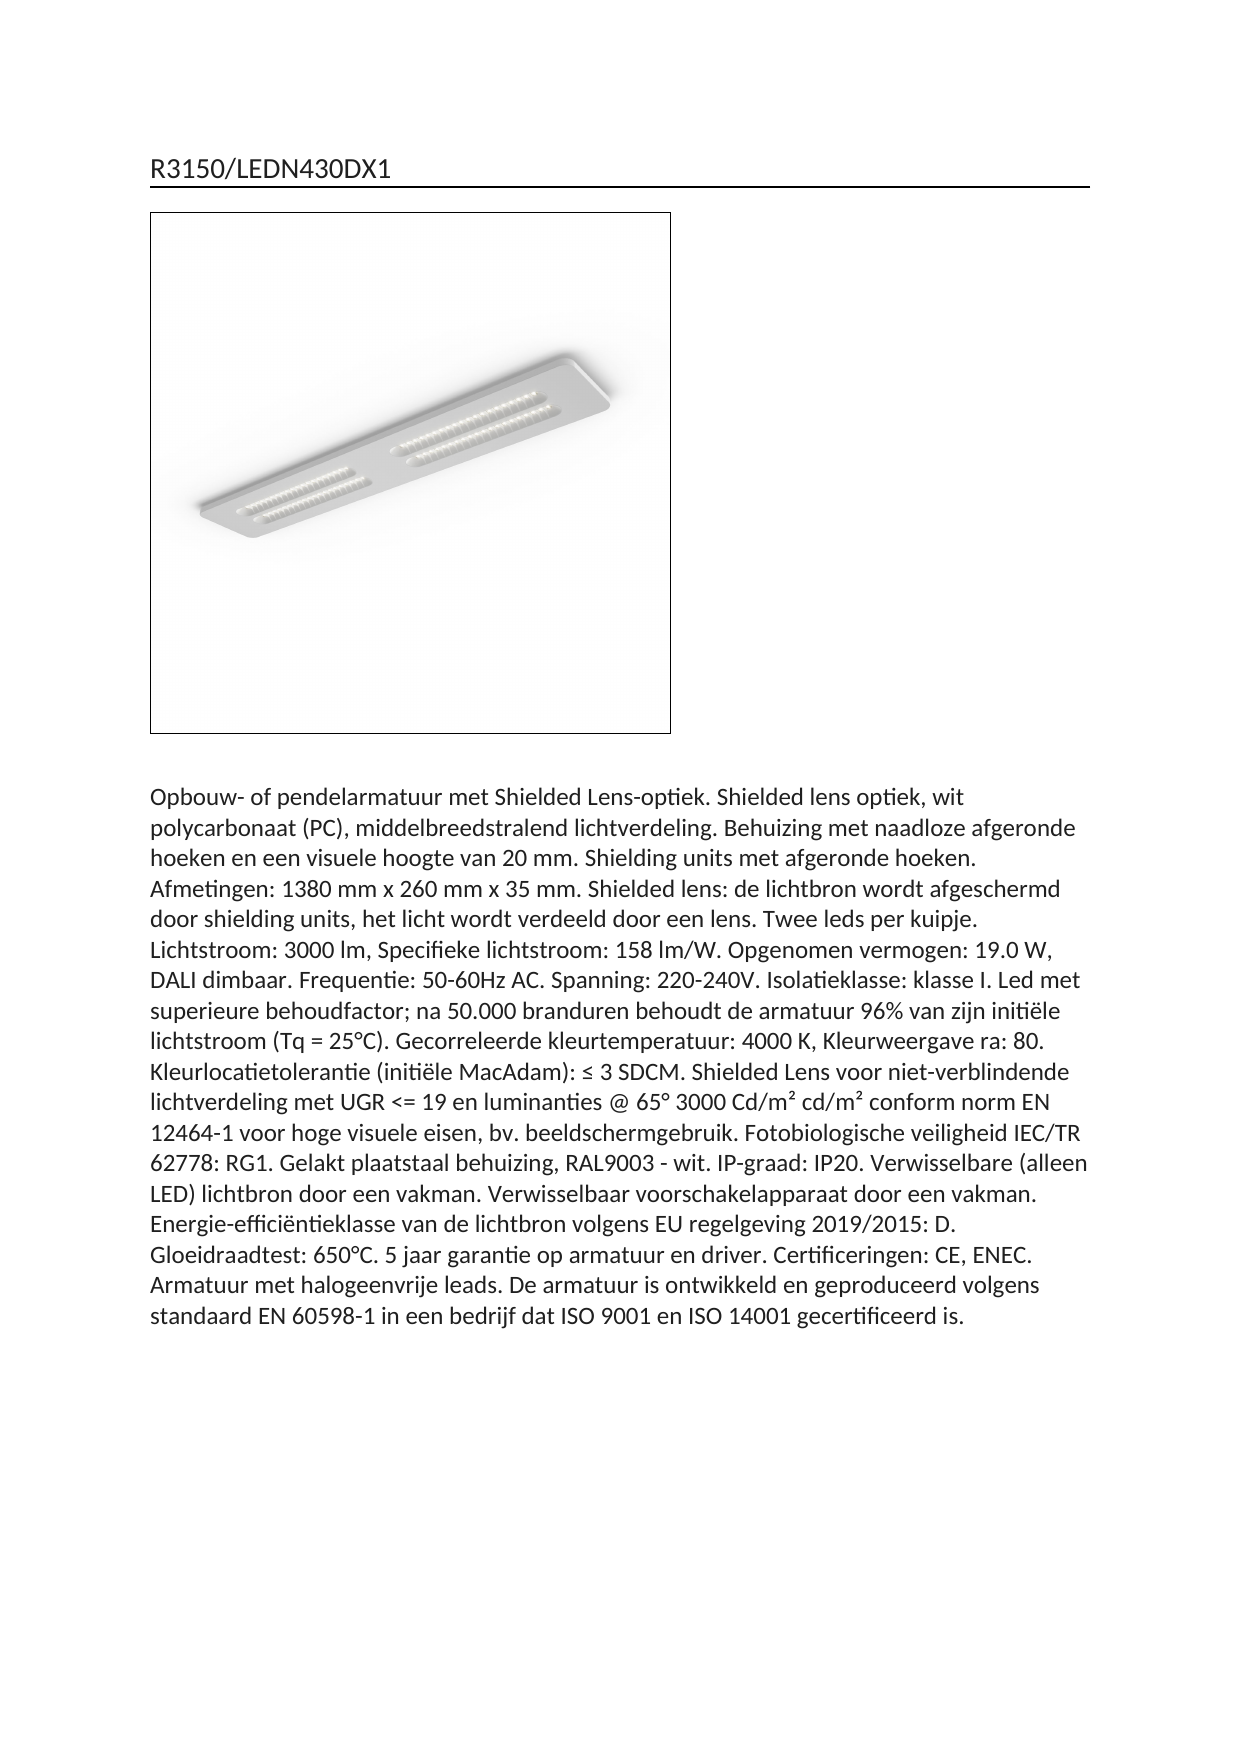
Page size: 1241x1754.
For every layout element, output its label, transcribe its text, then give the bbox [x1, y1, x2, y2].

picture [151, 213, 670, 733]
text Opbouw- of pendelarmatuur met Shielded Lens-optiek. Shielded lens optiek, wit polycarbonaat (PC), middelbreedstralend lichtverdeling. Behuizing met naadloze afgeronde hoeken en een visuele hoogte van 20 mm. Shielding units met afgeronde hoeken. Afmetingen: 1380 mm x 260 mm x 35 mm. Shielded lens: de lichtbron wordt afgeschermd door shielding units, het licht wordt verdeeld door een lens. Twee leds per kuipje. Lichtstroom: 3000 lm, Specifieke lichtstroom: 158 lm/W. Opgenomen vermogen: 19.0 W, DALI dimbaar. Frequentie: 50-60Hz AC. Spanning: 220-240V. Isolatieklasse: klasse I. Led met superieure behoudfactor; na 50.000 branduren behoudt de armatuur 96% van zijn initiële lichtstroom (Tq = 25°C). Gecorreleerde kleurtemperatuur: 4000 K, Kleurweergave ra: 80. Kleurlocatietolerantie (initiële MacAdam): ≤ 3 SDCM. Shielded Lens voor niet-verblindende lichtverdeling met UGR <= 19 en luminanties @ 65° 3000 Cd/m² cd/m² conform norm EN 12464-1 voor hoge visuele eisen, bv. beeldschermgebruik. Fotobiologische veiligheid IEC/TR 62778: RG1. Gelakt plaatstaal behuizing, RAL9003 - wit. IP-graad: IP20. Verwisselbare (alleen LED) lichtbron door een vakman. Verwisselbaar voorschakelapparaat door een vakman. Energie-efficiëntieklasse van de lichtbron volgens EU regelgeving 2019/2015: D. Gloeidraadtest: 650°C. 5 jaar garantie op armatuur en driver. Certificeringen: CE, ENEC. Armatuur met halogeenvrije leads. De armatuur is ontwikkeld en geproduceerd volgens standaard EN 60598-1 in een bedrijf dat ISO 9001 en ISO 14001 gecertificeerd is. [150, 781, 1090, 1331]
text R3150/LEDN430DX1 [150, 150, 1090, 186]
